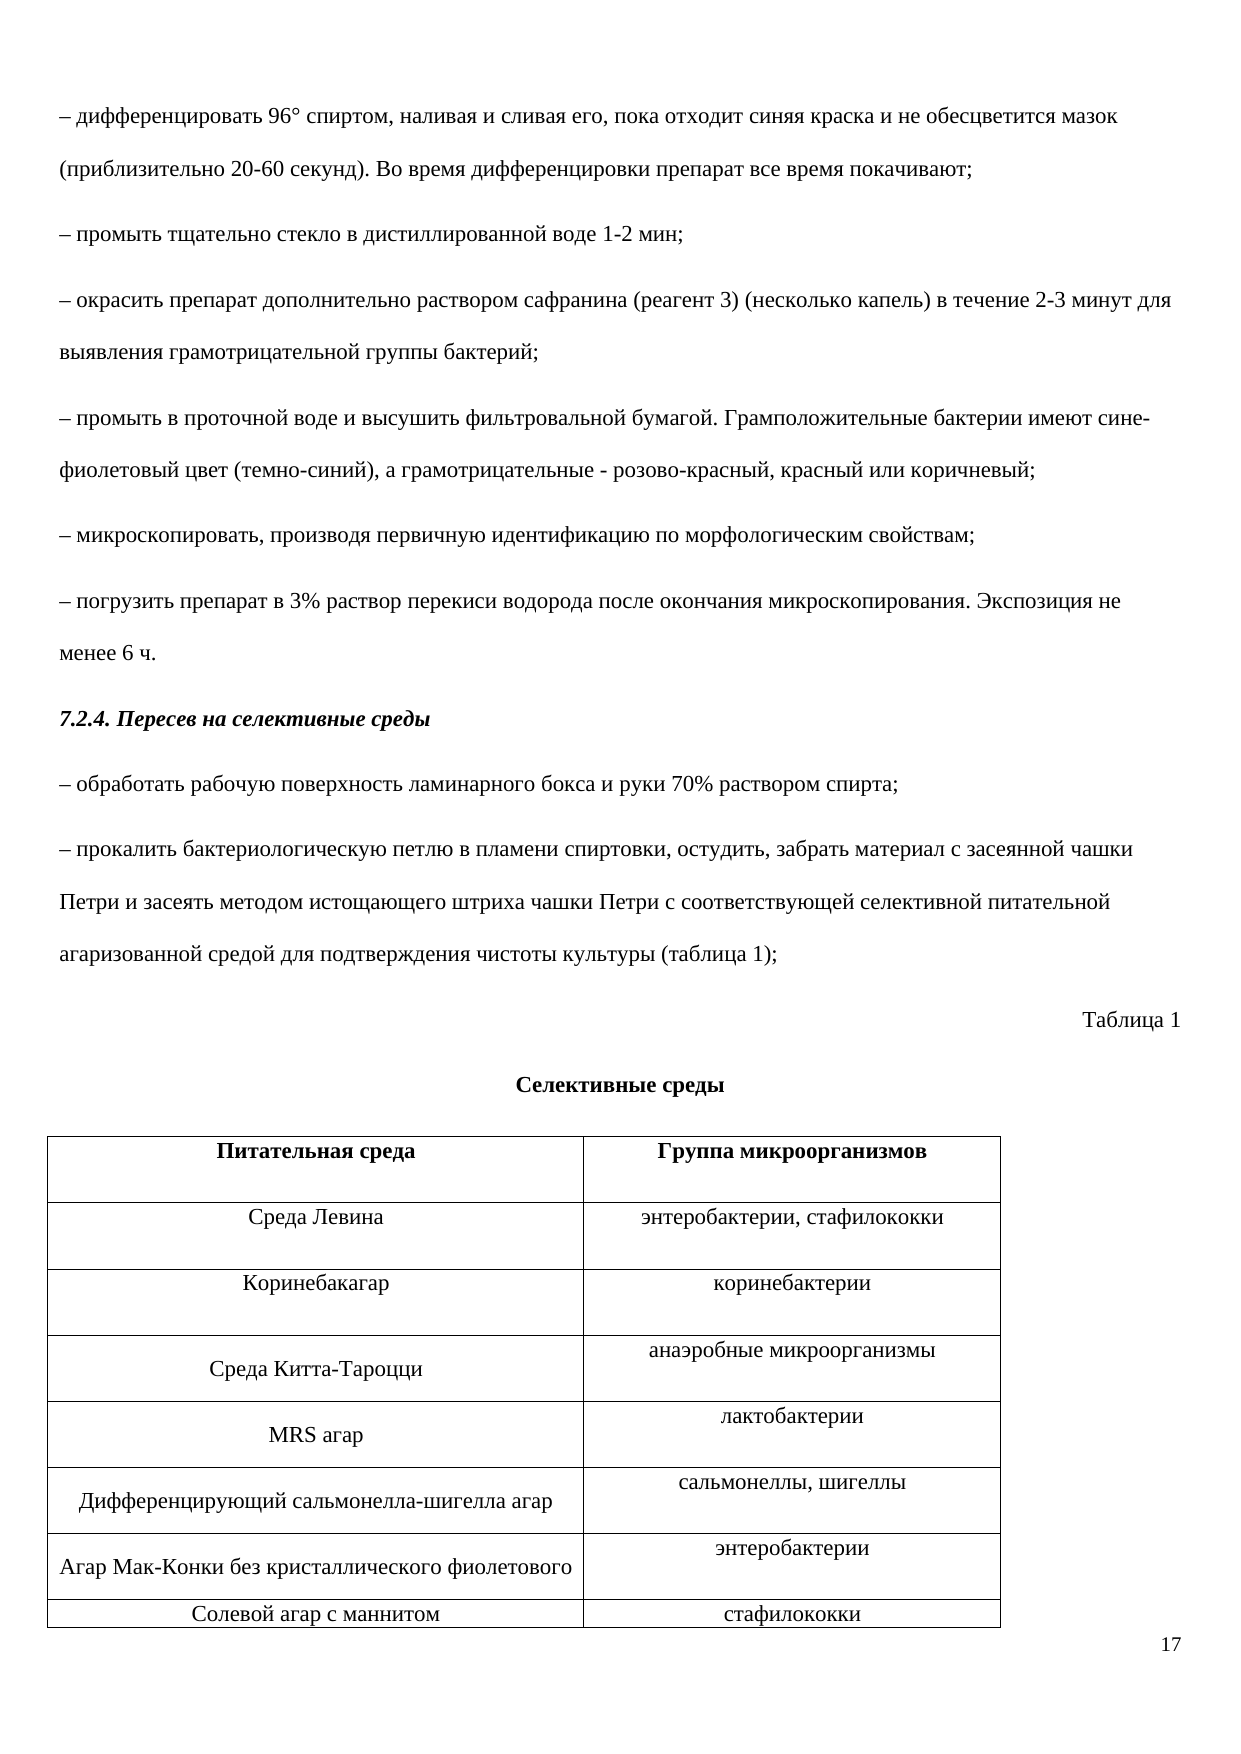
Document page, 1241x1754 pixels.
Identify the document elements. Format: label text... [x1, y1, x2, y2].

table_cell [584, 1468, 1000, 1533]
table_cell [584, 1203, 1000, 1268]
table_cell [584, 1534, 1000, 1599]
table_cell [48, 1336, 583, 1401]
text – прокалить бактериологическую петлю в пламени спиртовки, остудить, забрать материал с засеянной чашки Петри и засеять методом истощающего штриха чашки Петри с соответствующей селективной питательной агаризованной средой для подтверждения чистоты культуры (таблица 1); [59, 835, 1181, 967]
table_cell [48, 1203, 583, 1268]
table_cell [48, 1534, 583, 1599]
text – дифференцировать 96° спиртом, наливая и сливая его, пока отходит синяя краска и не обесцветится мазок (приблизительно 20-60 секунд). Во время дифференцировки препарат все время покачивают; [59, 103, 1181, 182]
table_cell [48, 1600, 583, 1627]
text – окрасить препарат дополнительно раствором сафранина (реагент 3) (несколько капель) в течение 2-3 минут для выявления грамотрицательной группы бактерий; [59, 286, 1181, 365]
text – микроскопировать, производя первичную идентификацию по морфологическим свойствам; [59, 522, 1181, 548]
text – промыть в проточной воде и высушить фильтровальной бумагой. Грамположительные бактерии имеют сине-фиолетовый цвет (темно-синий), а грамотрицательные - розово-красный, красный или коричневый; [59, 404, 1181, 483]
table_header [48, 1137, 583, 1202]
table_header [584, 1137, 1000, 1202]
text – обработать рабочую поверхность ламинарного бокса и руки 70% раствором спирта; [59, 770, 1181, 796]
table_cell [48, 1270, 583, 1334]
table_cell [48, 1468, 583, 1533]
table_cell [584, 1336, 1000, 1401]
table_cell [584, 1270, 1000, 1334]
text 7.2.4. Пересев на селективные среды [59, 705, 1181, 731]
text – погрузить препарат в 3% раствор перекиси водорода после окончания микроскопирования. Экспозиция не менее 6 ч. [59, 587, 1181, 666]
text Таблица 1 [59, 1006, 1181, 1032]
text Селективные среды [59, 1071, 1181, 1097]
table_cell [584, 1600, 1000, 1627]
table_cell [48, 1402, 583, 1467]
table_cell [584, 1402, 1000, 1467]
text – промыть тщательно стекло в дистиллированной воде 1-2 мин; [59, 221, 1181, 247]
